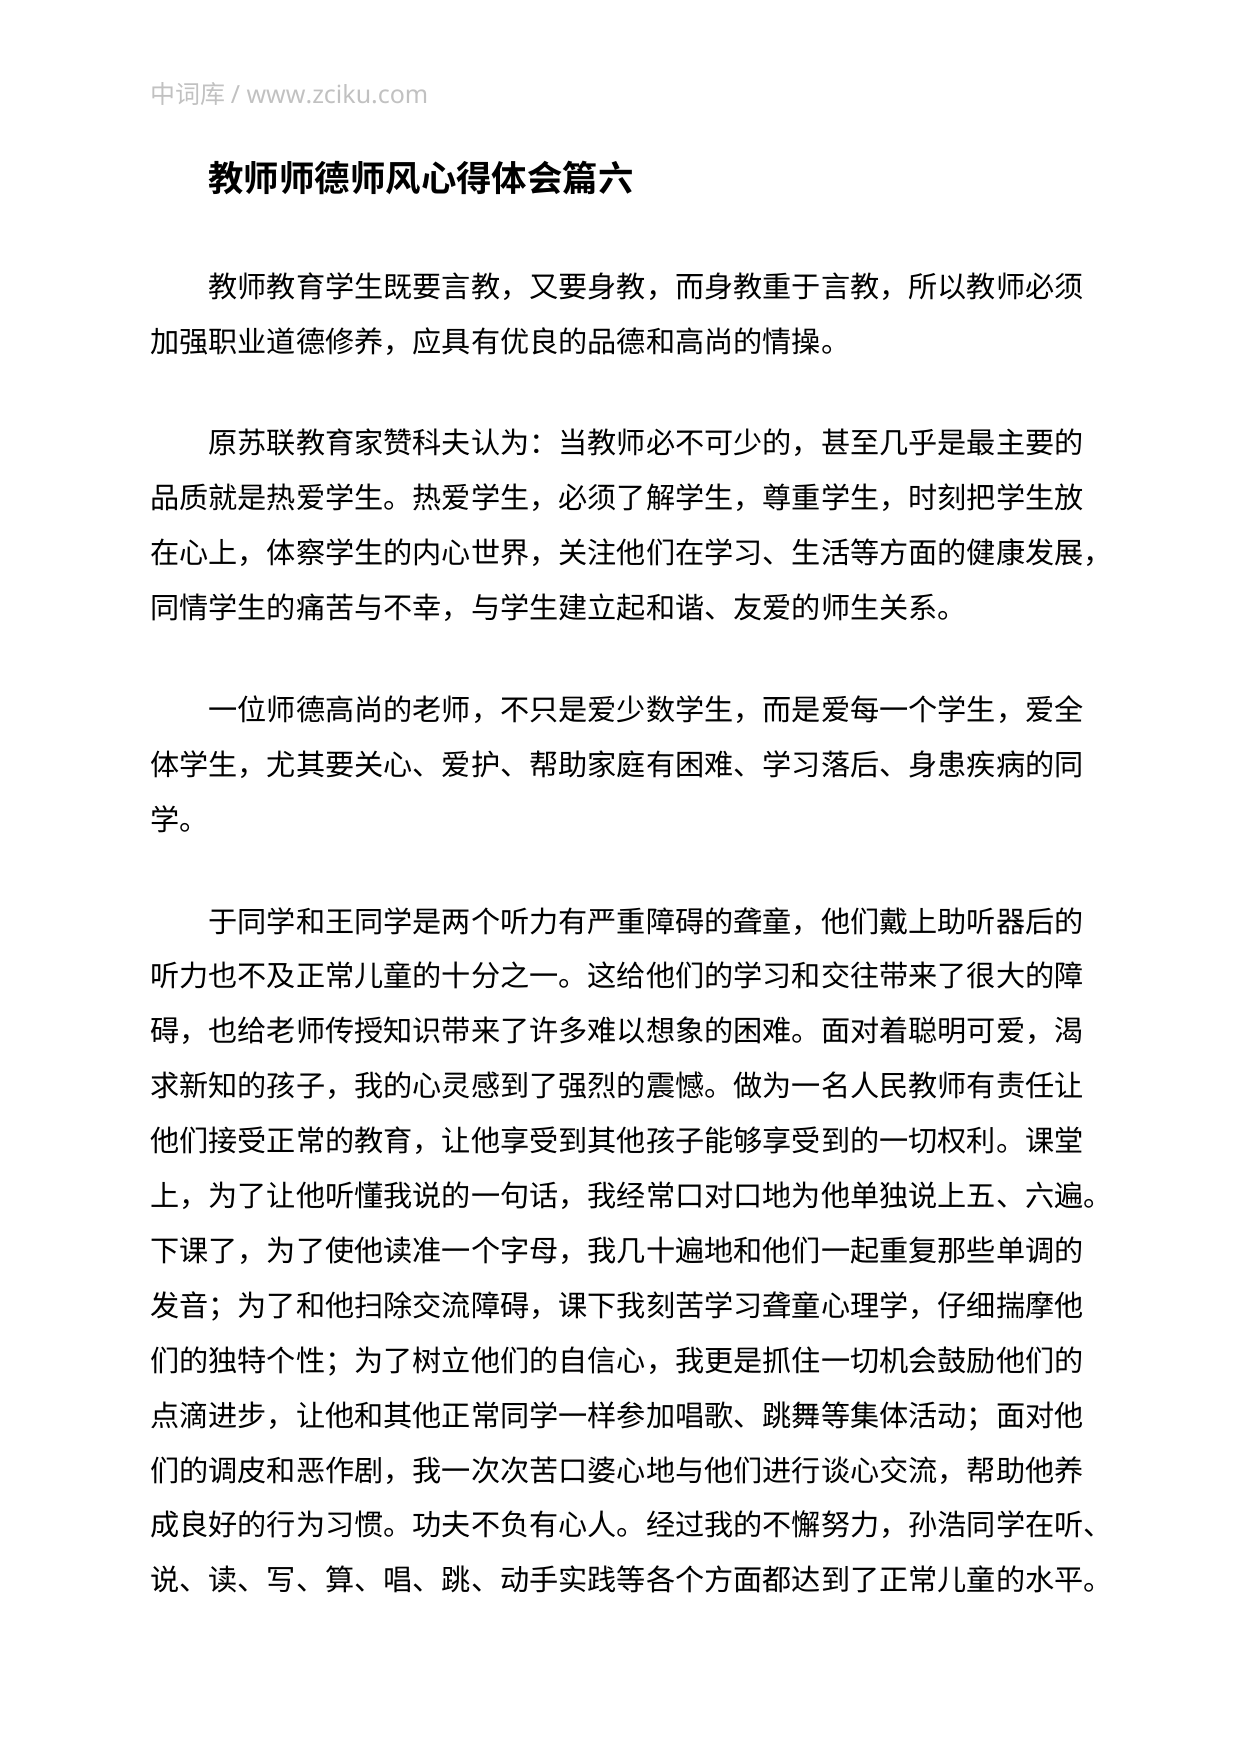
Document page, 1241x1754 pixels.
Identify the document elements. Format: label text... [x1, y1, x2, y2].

text 一位师德高尚的老师，不只是爱少数学生，而是爱每一个学生，爱全体学生，尤其要关心、爱护、帮助家庭有困难、学习落后、身患疾病的同学。 [150, 687, 1090, 839]
text 原苏联教育家赞科夫认为：当教师必不可少的，甚至几乎是最主要的品质就是热爱学生。热爱学生，必须了解学生，尊重学生，时刻把学生放在心上，体察学生的内心世界，关注他们在学习、生活等方面的健康发展，同情学生的痛苦与不幸，与学生建立起和谐、友爱的师生关系。 [150, 420, 1090, 627]
text 于同学和王同学是两个听力有严重障碍的聋童，他们戴上助听器后的听力也不及正常儿童的十分之一。这给他们的学习和交往带来了很大的障碍，也给老师传授知识带来了许多难以想象的困难。面对着聪明可爱，渴求新知的孩子，我的心灵感到了强烈的震憾。做为一名人民教师有责任让他们接受正常的教育，让他享受到其他孩子能够享受到的一切权利。课堂上，为了让他听懂我说的一句话，我经常口对口地为他单独说上五、六遍。下课了，为了使他读准一个字母，我几十遍地和他们一起重复那些单调的发音；为了和他扫除交流障碍，课下我刻苦学习聋童心理学，仔细揣摩他们的独特个性；为了树立他们的自信心，我更是抓住一切机会鼓励他们的点滴进步，让他和其他正常同学一样参加唱歌、跳舞等集体活动；面对他们的调皮和恶作剧，我一次次苦口婆心地与他们进行谈心交流，帮助他养成良好的行为习惯。功夫不负有心人。经过我的不懈努力，孙浩同学在听、说、读、写、算、唱、跳、动手实践等各个方面都达到了正常儿童的水平。 [150, 898, 1090, 1599]
text 教师教育学生既要言教，又要身教，而身教重于言教，所以教师必须加强职业道德修养，应具有优良的品德和高尚的情操。 [150, 263, 1090, 361]
text 教师师德师风心得体会篇六 [150, 150, 1090, 201]
